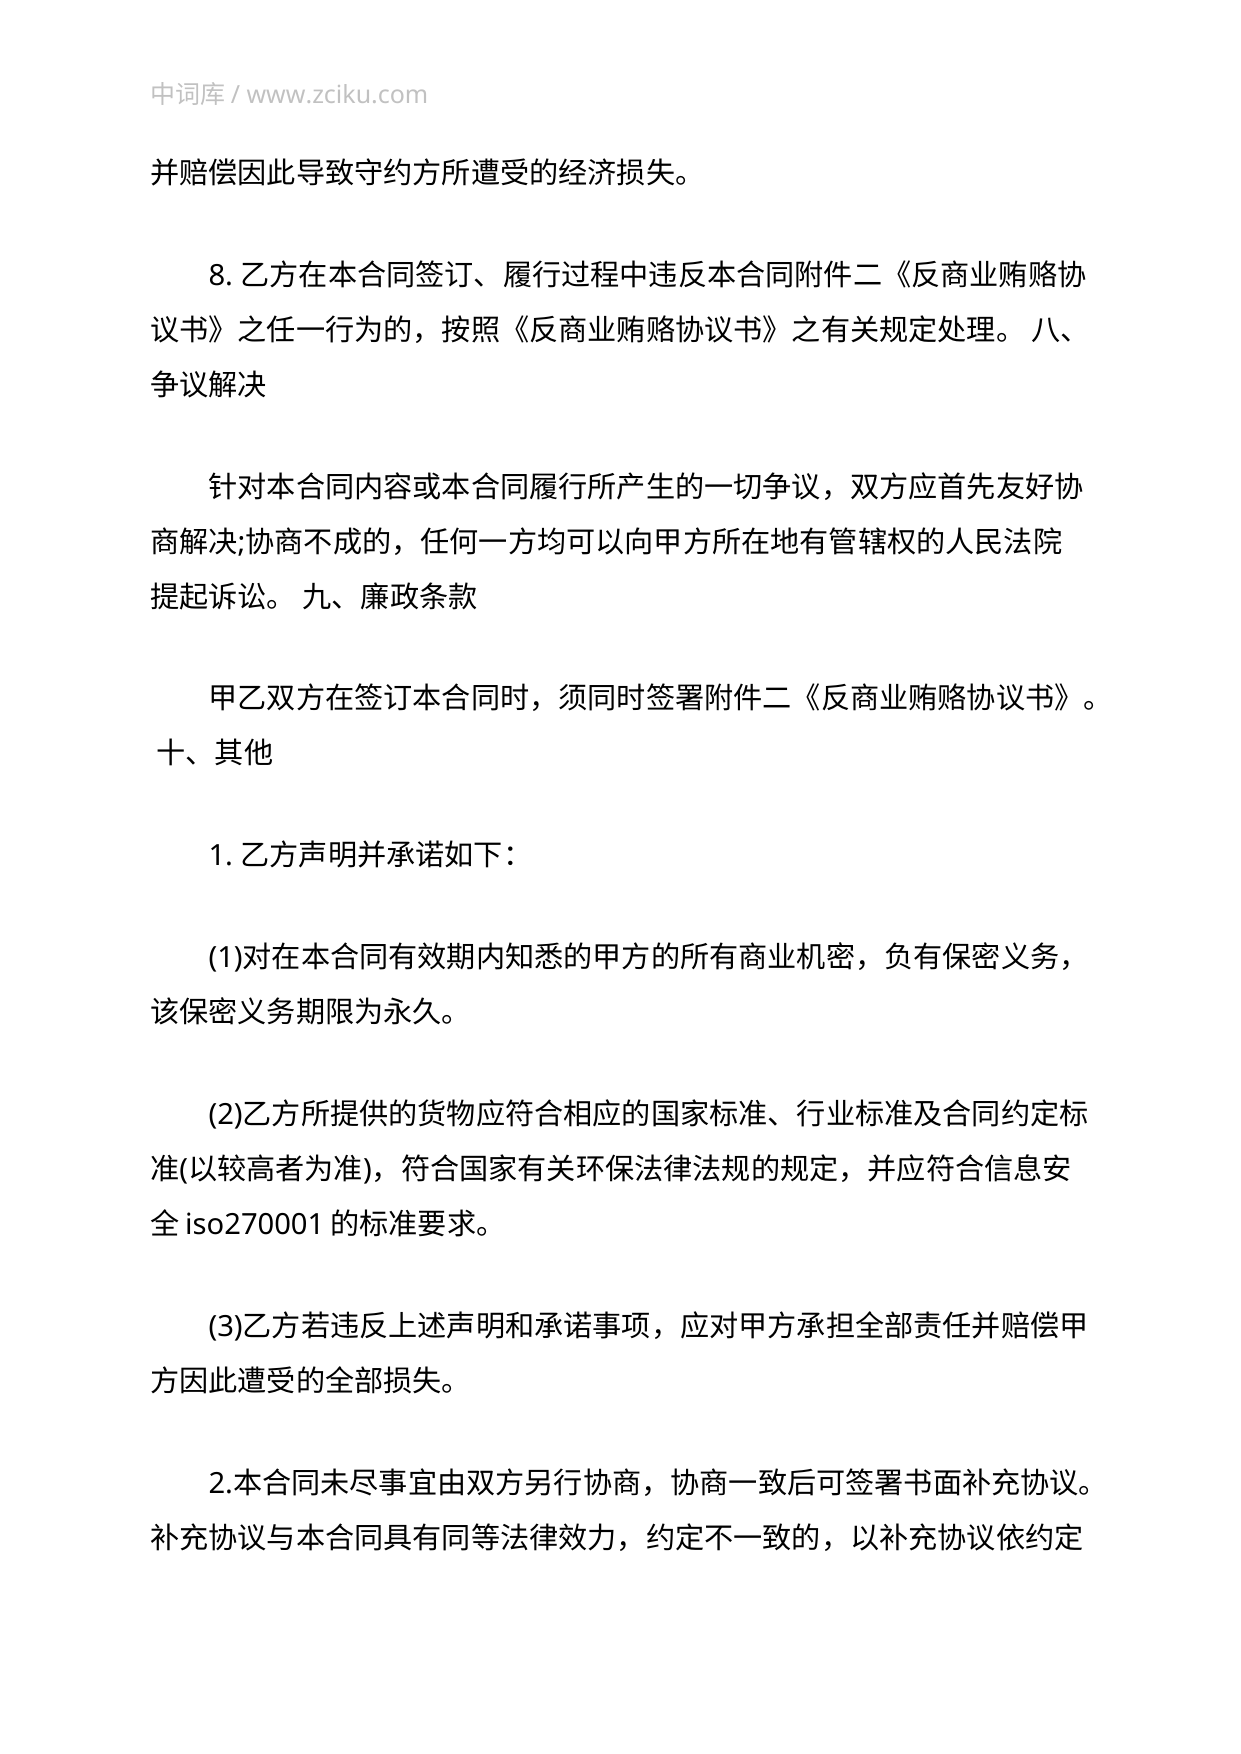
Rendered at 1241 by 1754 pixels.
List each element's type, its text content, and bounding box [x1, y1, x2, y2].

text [150, 150, 1090, 192]
text 甲乙双方在签订本合同时，须同时签署附件二《反商业贿赂协议书》。 十、其他 [150, 675, 1090, 772]
text (2)乙方所提供的货物应符合相应的国家标准、行业标准及合同约定标准(以较高者为准)，符合国家有关环保法律法规的规定，并应符合信息安全iso270001的标准要求。 [150, 1091, 1090, 1243]
text (1)对在本合同有效期内知悉的甲方的所有商业机密，负有保密义务，该保密义务期限为永久。 [150, 934, 1090, 1031]
text 8. 乙方在本合同签订、履行过程中违反本合同附件二《反商业贿赂协议书》之任一行为的，按照《反商业贿赂协议书》之有关规定处理。 八、争议解决 [150, 252, 1090, 404]
text 针对本合同内容或本合同履行所产生的一切争议，双方应首先友好协商解决;协商不成的，任何一方均可以向甲方所在地有管辖权的人民法院提起诉讼。 九、廉政条款 [150, 463, 1090, 616]
text 1. 乙方声明并承诺如下： [150, 832, 1090, 874]
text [150, 1459, 1090, 1557]
text (3)乙方若违反上述声明和承诺事项，应对甲方承担全部责任并赔偿甲方因此遭受的全部损失。 [150, 1302, 1090, 1400]
